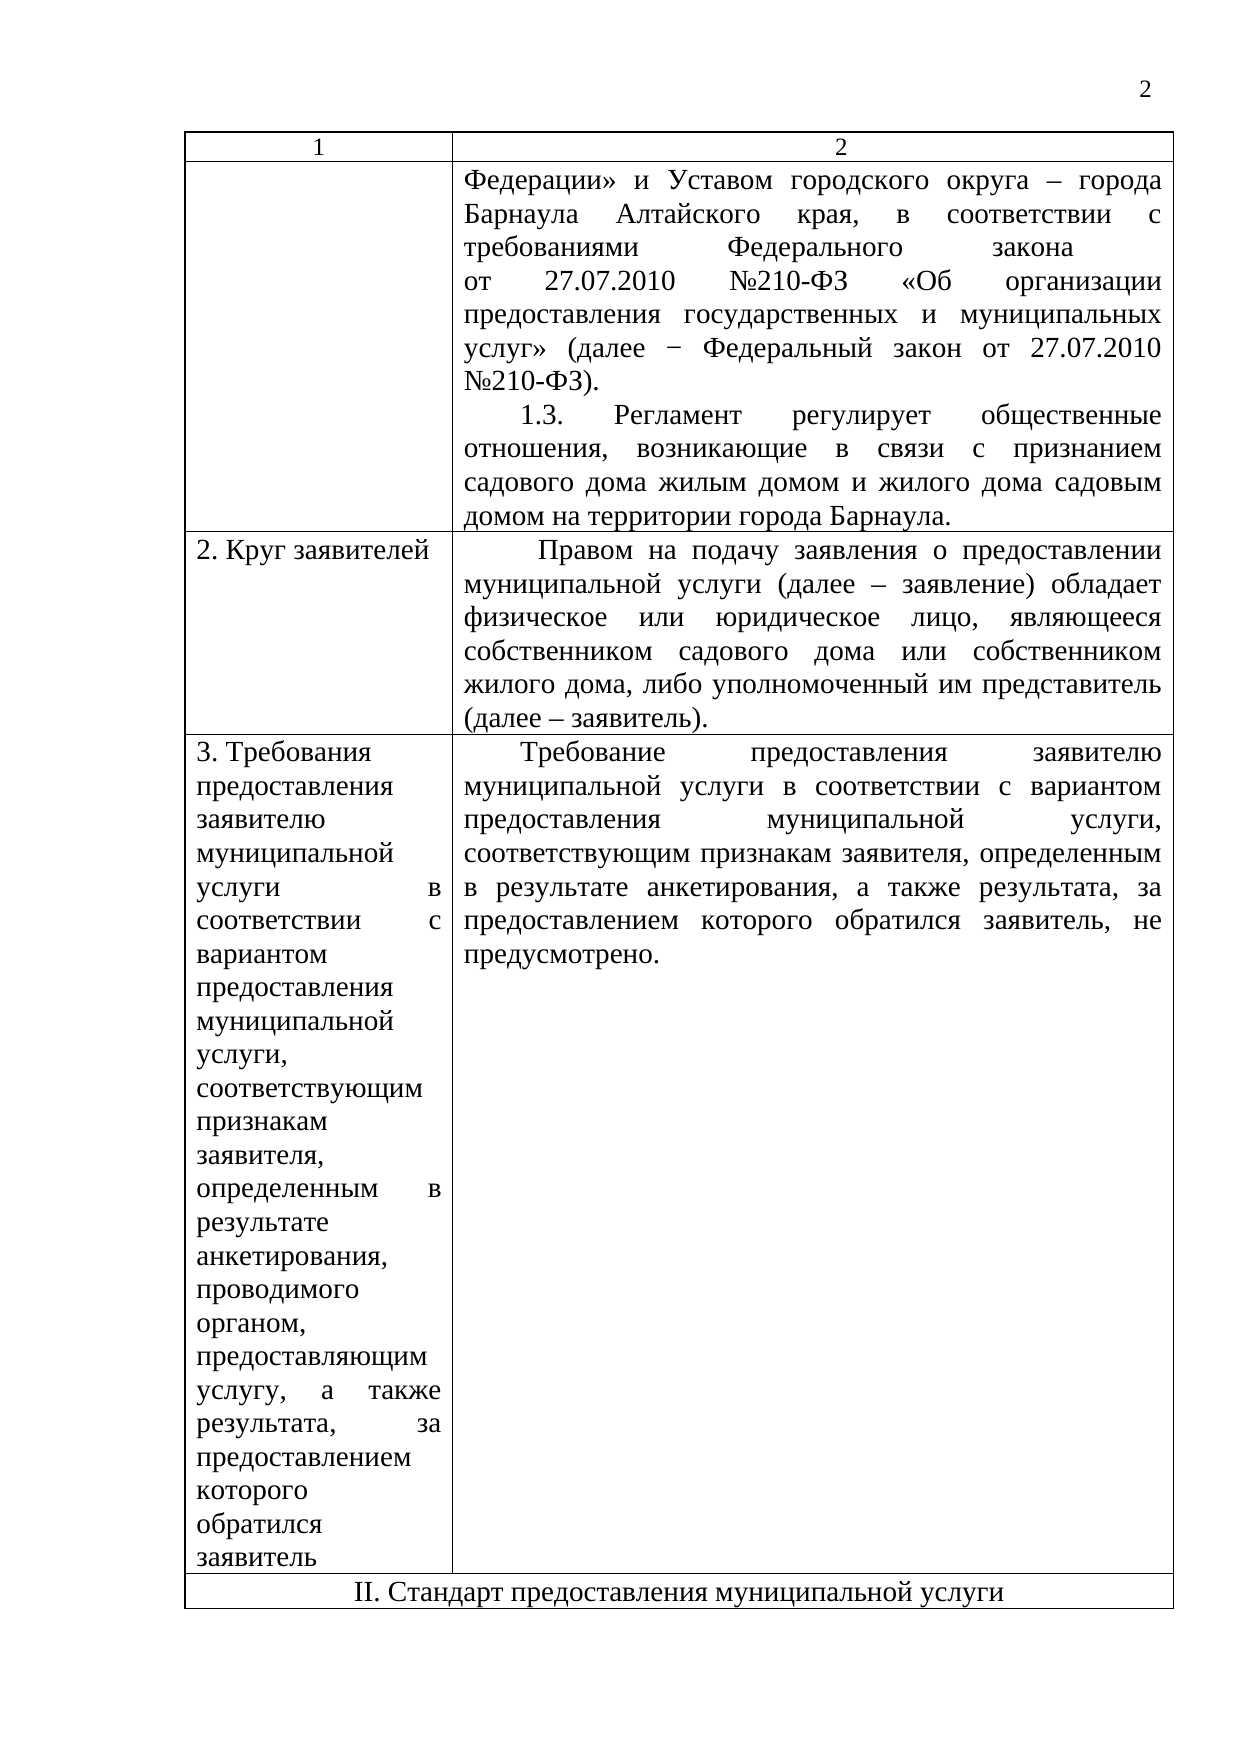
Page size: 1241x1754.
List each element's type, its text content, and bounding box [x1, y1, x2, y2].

table_cell Требование предоставления заявителю муниципальной услуги в соответствии с вариантом предоставления муниципальной услуги, соответствующим признакам заявителя, определенным в результате анкетирования, а также результата, за предоставлением которого обратился заявитель, не предусмотрено. [453, 735, 1173, 1573]
table_header 2 [453, 133, 1173, 161]
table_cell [186, 162, 452, 531]
table_cell 3. Требования предоставления заявителю муниципальной услуги в соответствии с вариантом предоставления муниципальной услуги, соответствующим признакам заявителя, определенным в результате анкетирования, проводимого органом, предоставляющим услугу, а также результата, за предоставлением которого обратился заявитель [186, 735, 452, 1573]
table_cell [453, 162, 1173, 531]
table_header 1 [186, 133, 452, 161]
table_cell Правом на подачу заявления о предоставлении муниципальной услуги (далее – заявление) обладает физическое или юридическое лицо, являющееся собственником садового дома или собственником жилого дома, либо уполномоченный им представитель (далее – заявитель). [453, 532, 1173, 733]
table_cell II. Стандарт предоставления муниципальной услуги [186, 1574, 1173, 1608]
table_cell 2. Круг заявителей [186, 532, 452, 733]
